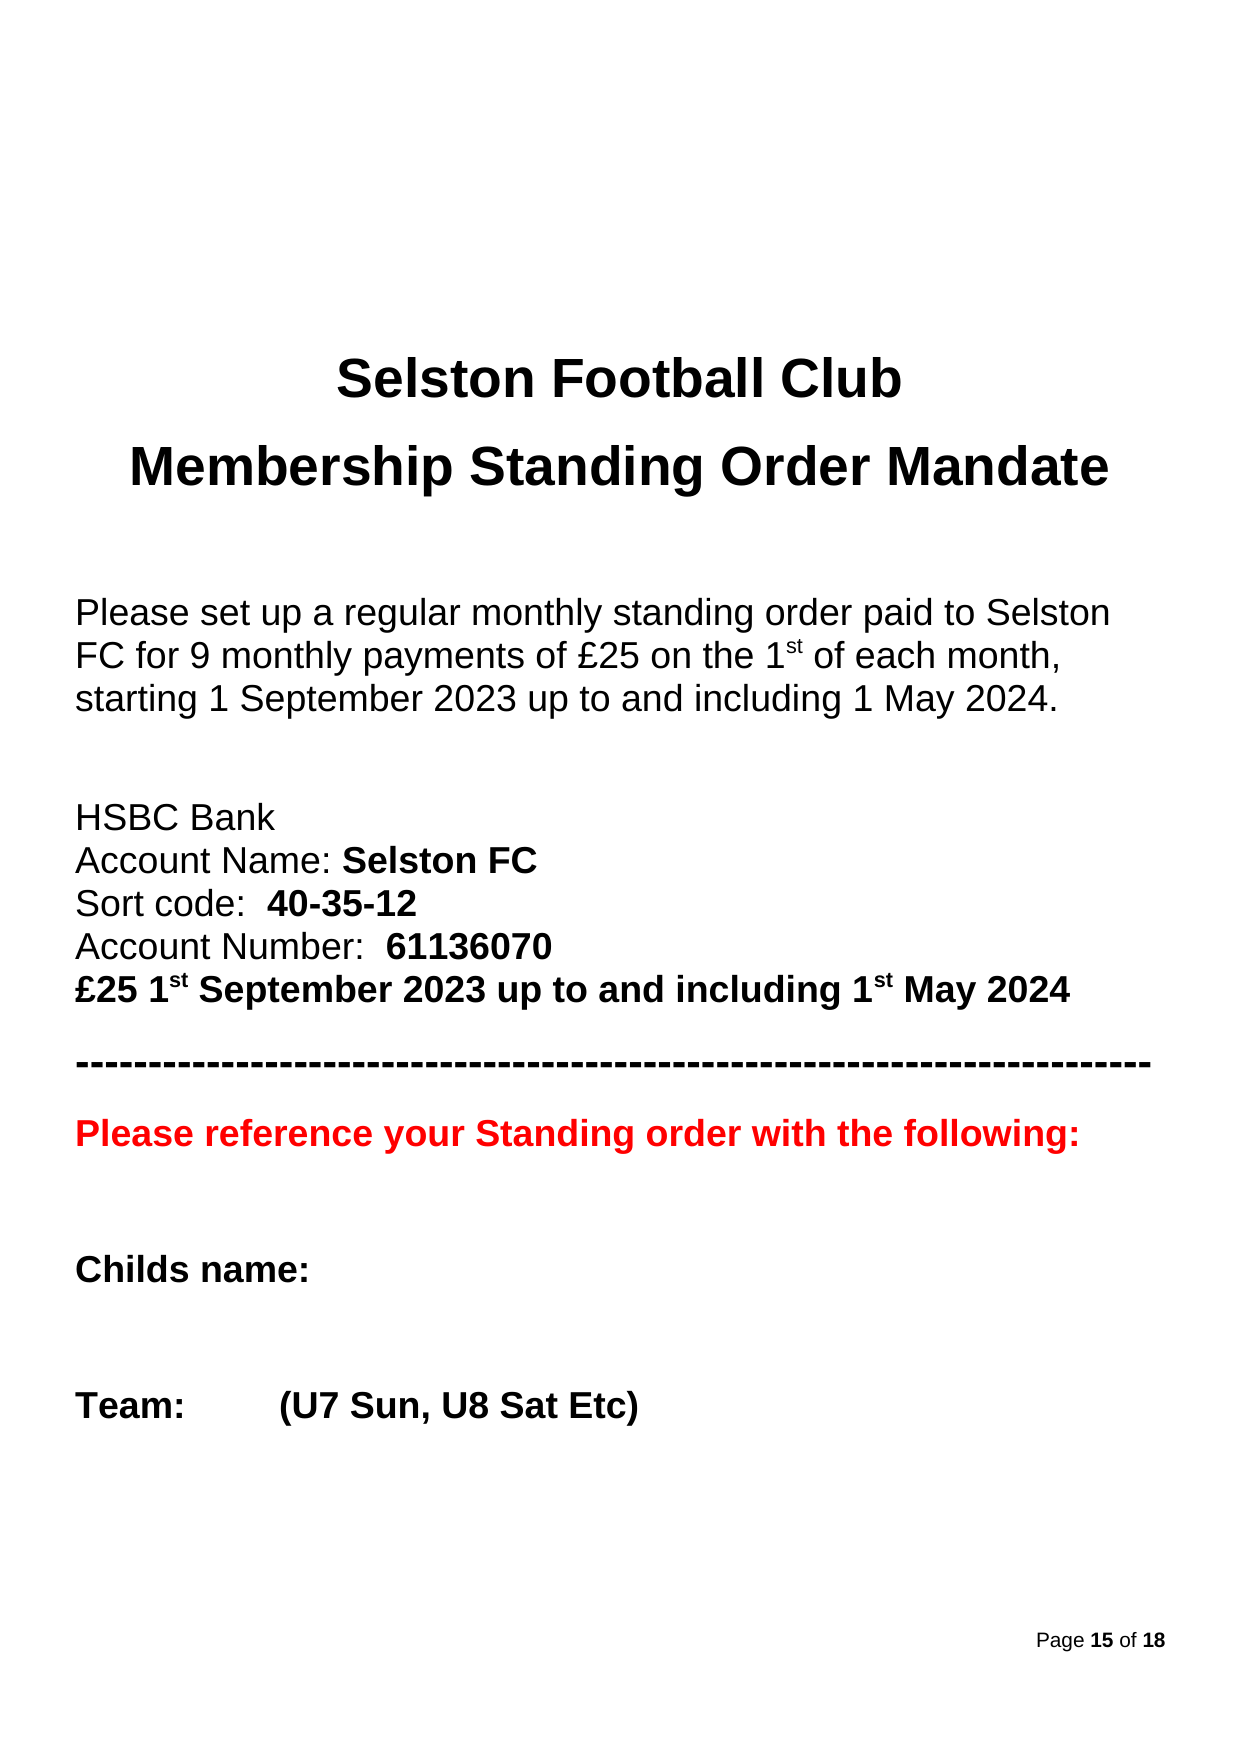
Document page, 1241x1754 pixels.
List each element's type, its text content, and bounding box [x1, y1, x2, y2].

text HSBC Bank [75, 795, 1165, 838]
text £25 1st September 2023 up to and including 1st May 2024 [75, 968, 1165, 1011]
text Selston Football Club [75, 345, 1165, 409]
text Please set up a regular monthly standing order paid to Selston FC for 9 monthly payments of £25 on the 1st of each month, starting 1 September 2023 up to and including 1 May 2024. [75, 590, 1165, 720]
text -------------------------------------------------------------------------- [75, 1036, 1165, 1086]
text Please reference your Standing order with the following: [75, 1111, 1165, 1154]
text Account Number: 61136070 [75, 924, 1165, 968]
text Account Name: Selston FC [75, 838, 1165, 881]
text Sort code: 40-35-12 [75, 881, 1165, 924]
text Childs name: [75, 1247, 1165, 1290]
text Membership Standing Order Mandate [75, 434, 1165, 497]
text Team: (U7 Sun, U8 Sat Etc) [75, 1383, 1165, 1427]
